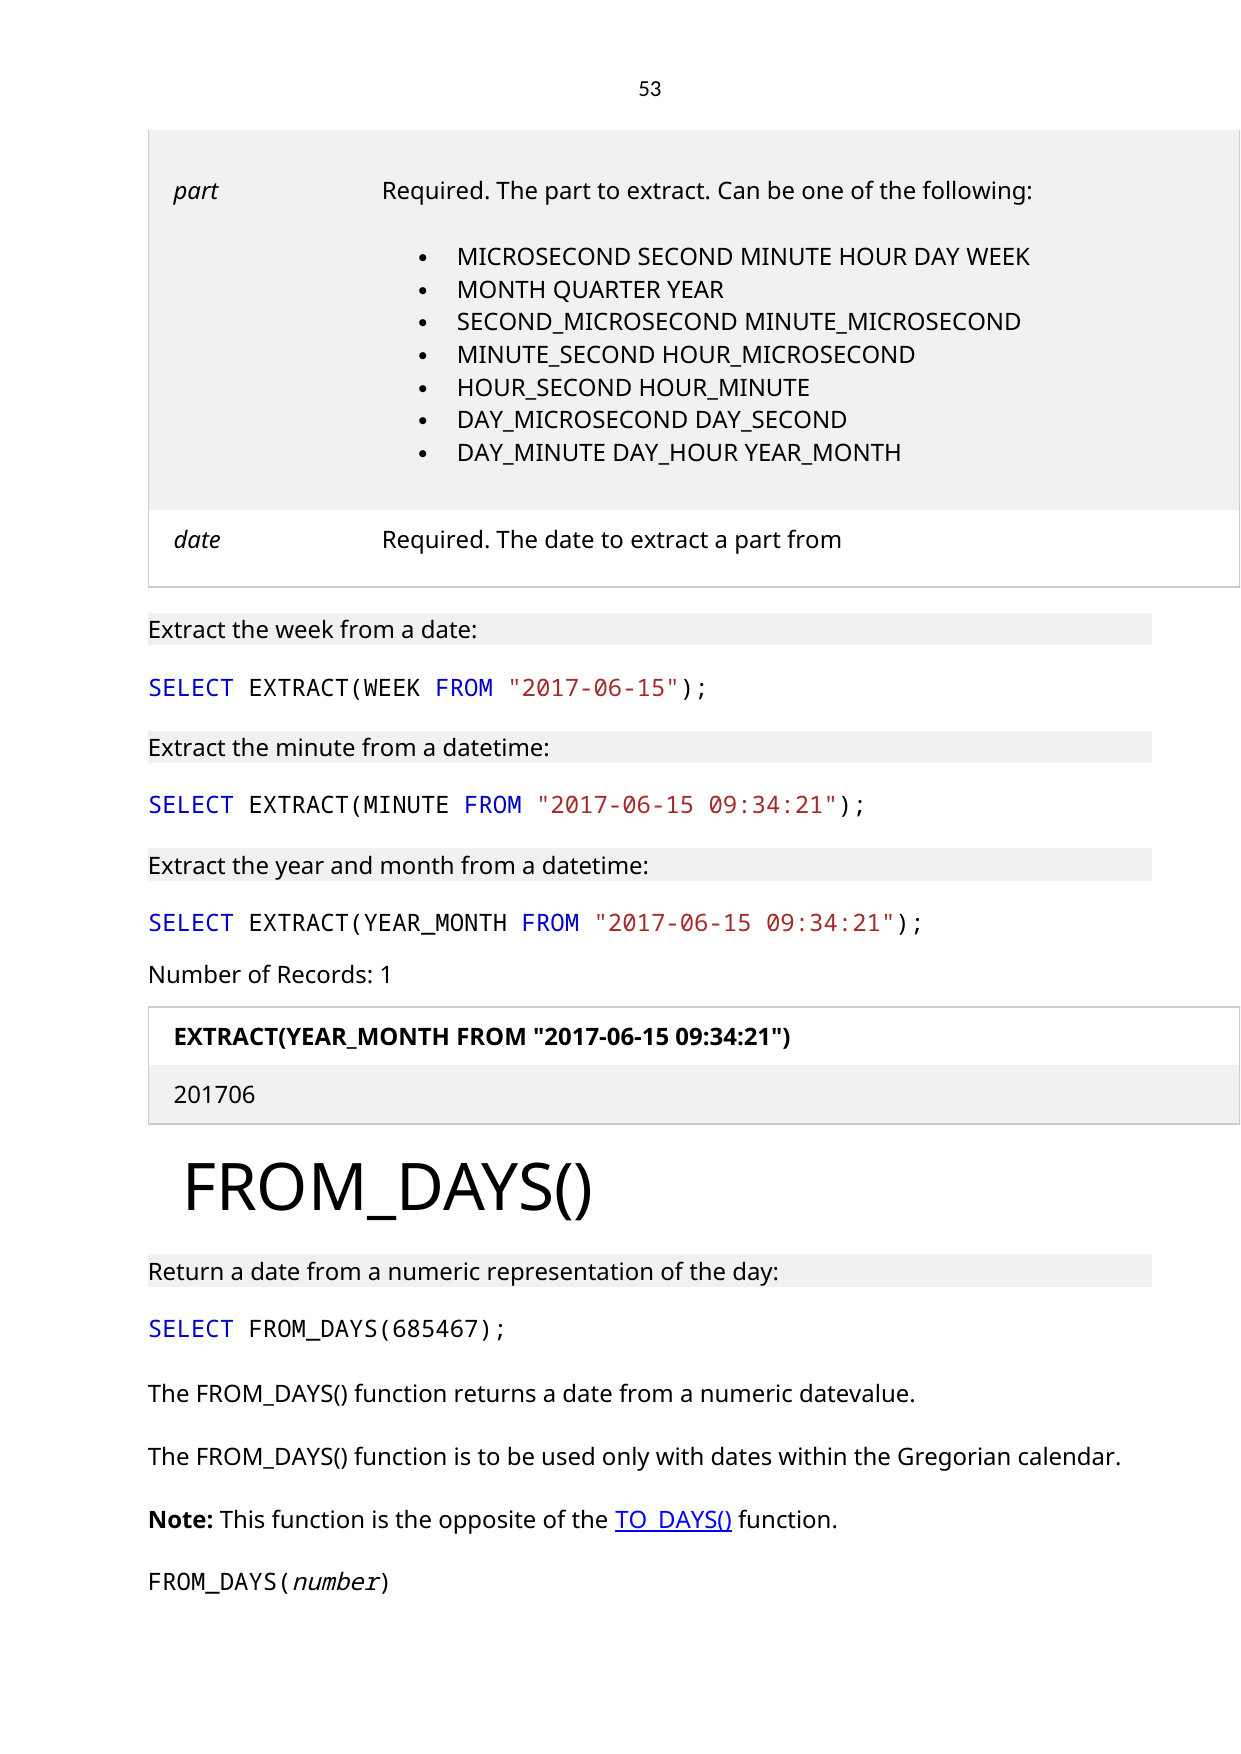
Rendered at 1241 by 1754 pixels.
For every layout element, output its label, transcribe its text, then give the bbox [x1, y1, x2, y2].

text Note: This function is the opposite of the TO_DAYS() function. [148, 1502, 1152, 1535]
text The FROM_DAYS() function returns a date from a numeric datevalue. [148, 1377, 1152, 1410]
text SELECT EXTRACT(MINUTE FROM "2017-06-15 09:34:21"); [148, 788, 1152, 821]
table_cell Required. The part to extract. Can be one of the following: MICROSECOND SECOND MINUTE HOUR DAY WEEK MONTH QUARTER YEAR SECOND_MICROSECOND MINUTE_MICROSECOND MINUTE_SECOND HOUR_MICROSECOND HOUR_SECOND HOUR_MINUTE DAY_MICROSECOND DAY_SECOND DAY_MINUTE DAY_HOUR YEAR_MONTH [369, 130, 1239, 510]
table_cell date [149, 510, 369, 586]
text FROM_DAYS(number) [148, 1565, 1152, 1598]
text SELECT FROM_DAYS(685467); [148, 1312, 1152, 1345]
text Return a date from a numeric representation of the day: [148, 1254, 1152, 1287]
table_header EXTRACT(YEAR_MONTH FROM "2017-06-15 09:34:21") [149, 1008, 1239, 1065]
subtitle FROM_DAYS() [148, 1140, 1152, 1229]
table_cell part [149, 130, 369, 510]
table_cell Required. The date to extract a part from [369, 510, 1239, 586]
text Extract the year and month from a datetime: [148, 848, 1152, 881]
text Number of Records: 1 [148, 958, 1152, 991]
table_cell 201706 [149, 1065, 1239, 1123]
text SELECT EXTRACT(YEAR_MONTH FROM "2017-06-15 09:34:21"); [148, 906, 1152, 939]
text SELECT EXTRACT(WEEK FROM "2017-06-15"); [148, 670, 1152, 703]
text Extract the week from a date: [148, 613, 1152, 645]
text The FROM_DAYS() function is to be used only with dates within the Gregorian calendar. [148, 1440, 1152, 1472]
text Extract the minute from a datetime: [148, 731, 1152, 763]
